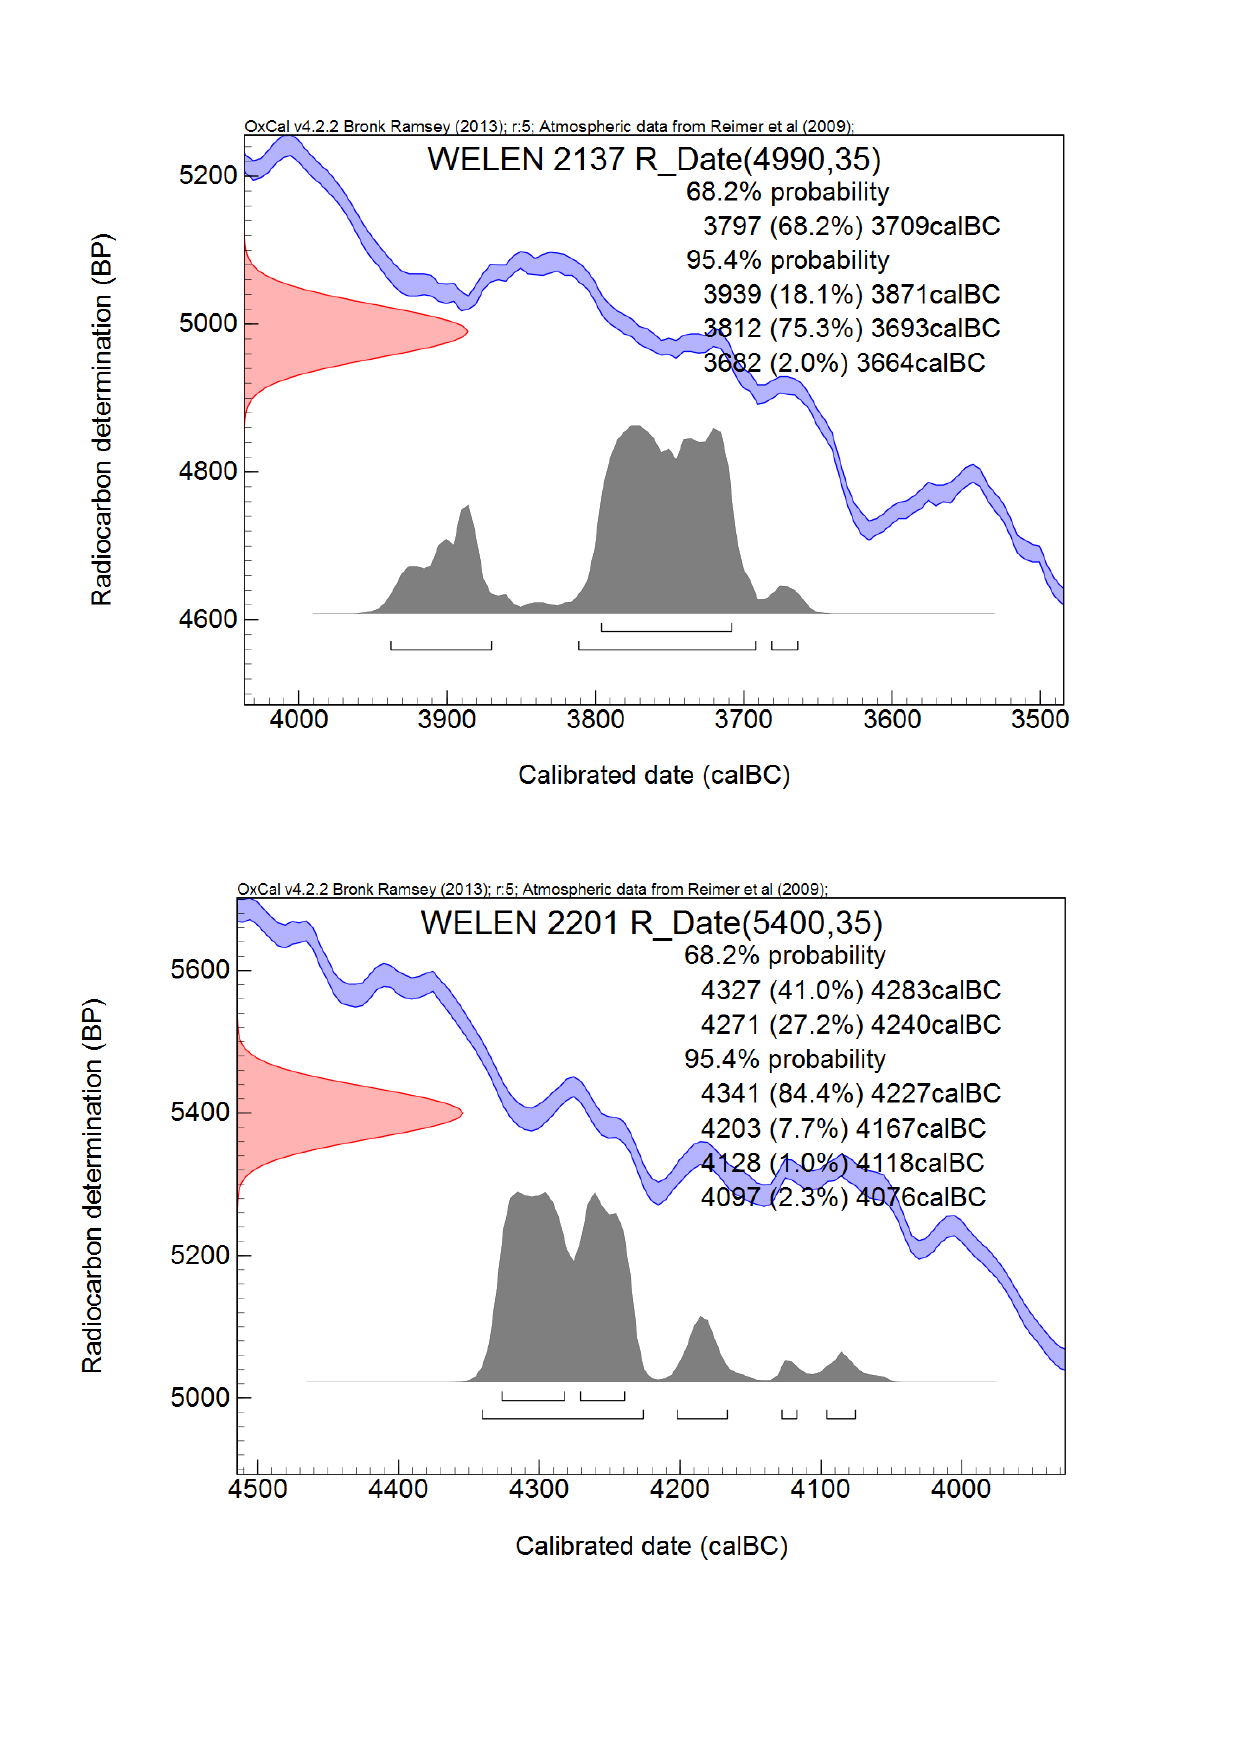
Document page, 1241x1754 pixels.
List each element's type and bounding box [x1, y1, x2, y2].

picture [75, 105, 1079, 795]
picture [75, 866, 1079, 1562]
